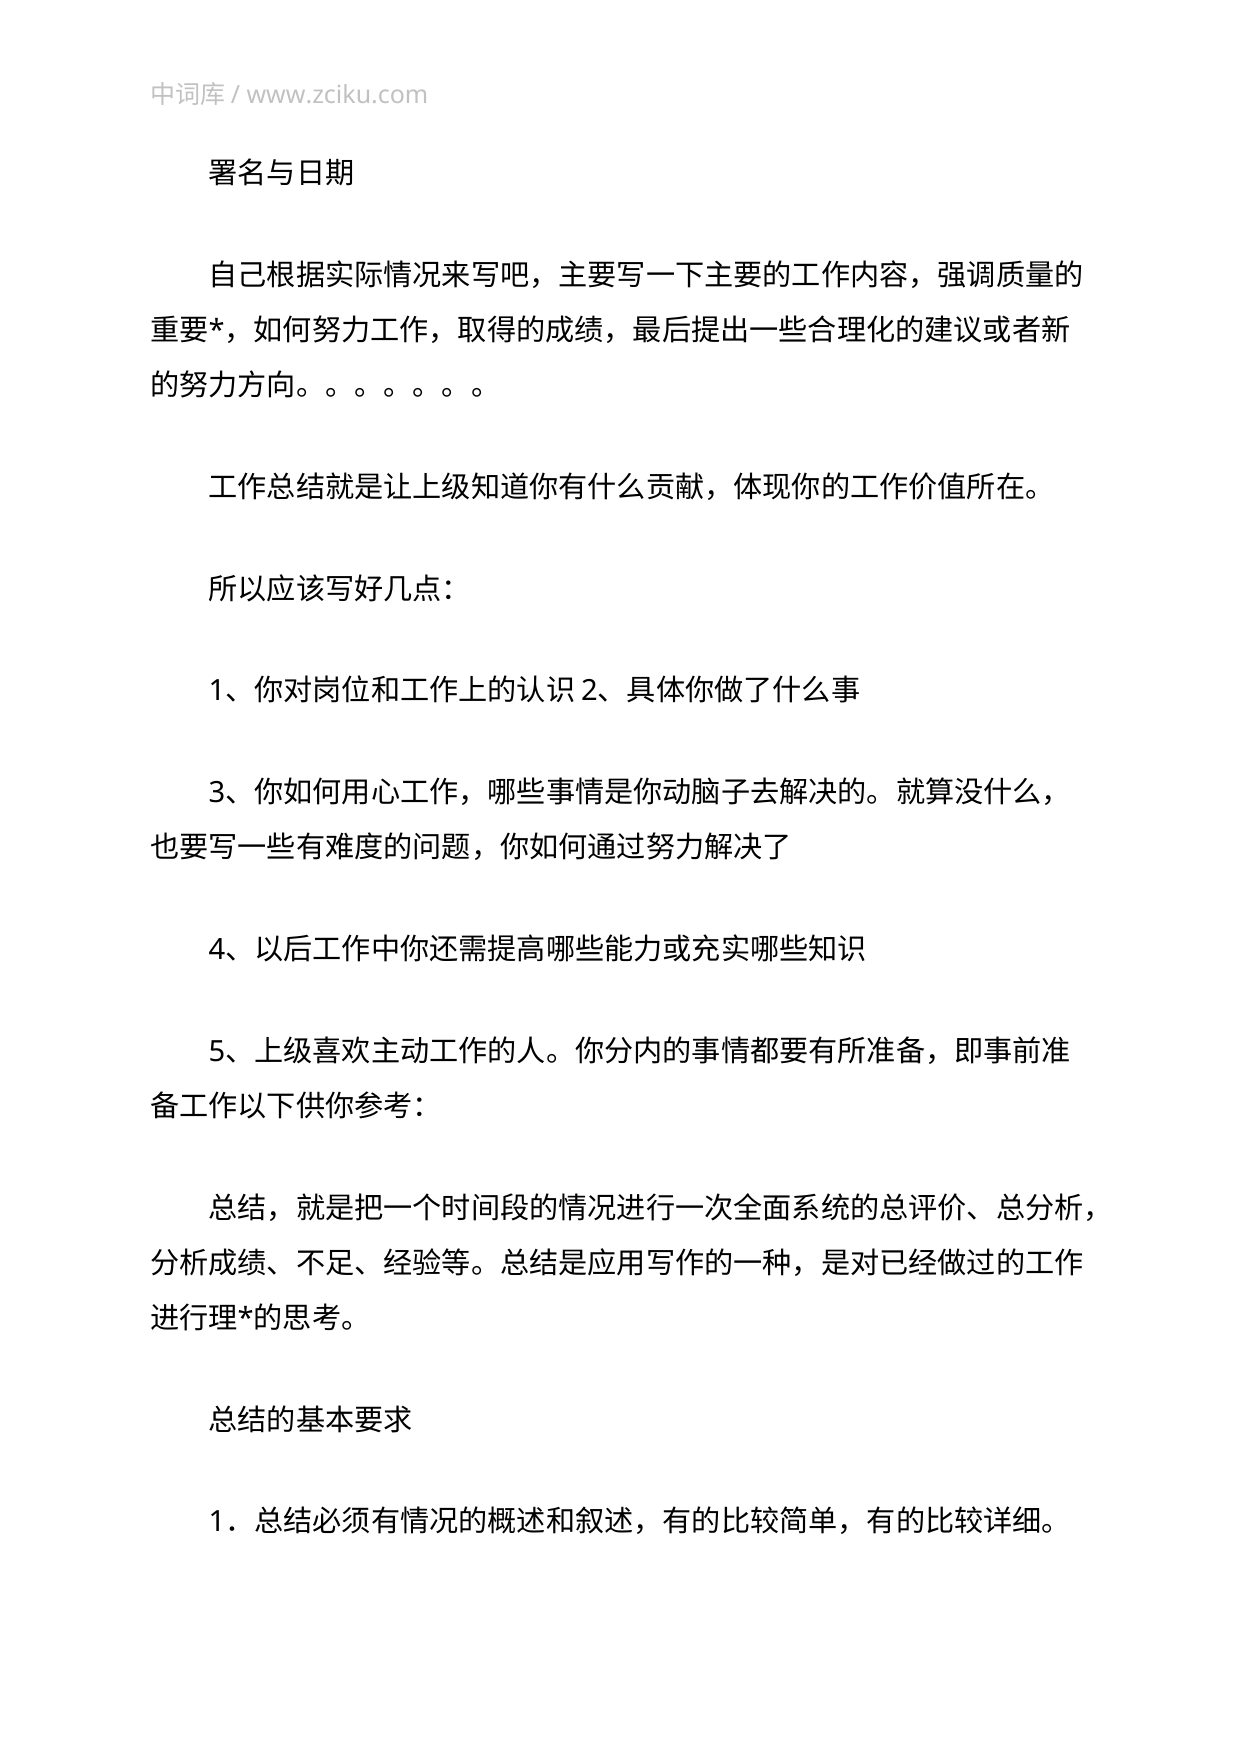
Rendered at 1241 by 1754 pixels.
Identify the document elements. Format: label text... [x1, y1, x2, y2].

text 总结，就是把一个时间段的情况进行一次全面系统的总评价、总分析，分析成绩、不足、经验等。总结是应用写作的一种，是对已经做过的工作进行理*的思考。 [150, 1184, 1090, 1337]
text 工作总结就是让上级知道你有什么贡献，体现你的工作价值所在。 [150, 463, 1090, 506]
text 署名与日期 [150, 150, 1090, 192]
text 自己根据实际情况来写吧，主要写一下主要的工作内容，强调质量的重要*，如何努力工作，取得的成绩，最后提出一些合理化的建议或者新的努力方向。。。。。。。 [150, 252, 1090, 404]
text 1．总结必须有情况的概述和叙述，有的比较简单，有的比较详细。 [150, 1498, 1090, 1540]
text 4、以后工作中你还需提高哪些能力或充实哪些知识 [150, 926, 1090, 968]
text 1、你对岗位和工作上的认识2、具体你做了什么事 [150, 667, 1090, 709]
text 所以应该写好几点： [150, 565, 1090, 607]
text 总结的基本要求 [150, 1396, 1090, 1438]
text 3、你如何用心工作，哪些事情是你动脑子去解决的。就算没什么，也要写一些有难度的问题，你如何通过努力解决了 [150, 769, 1090, 866]
text 5、上级喜欢主动工作的人。你分内的事情都要有所准备，即事前准备工作以下供你参考： [150, 1028, 1090, 1125]
